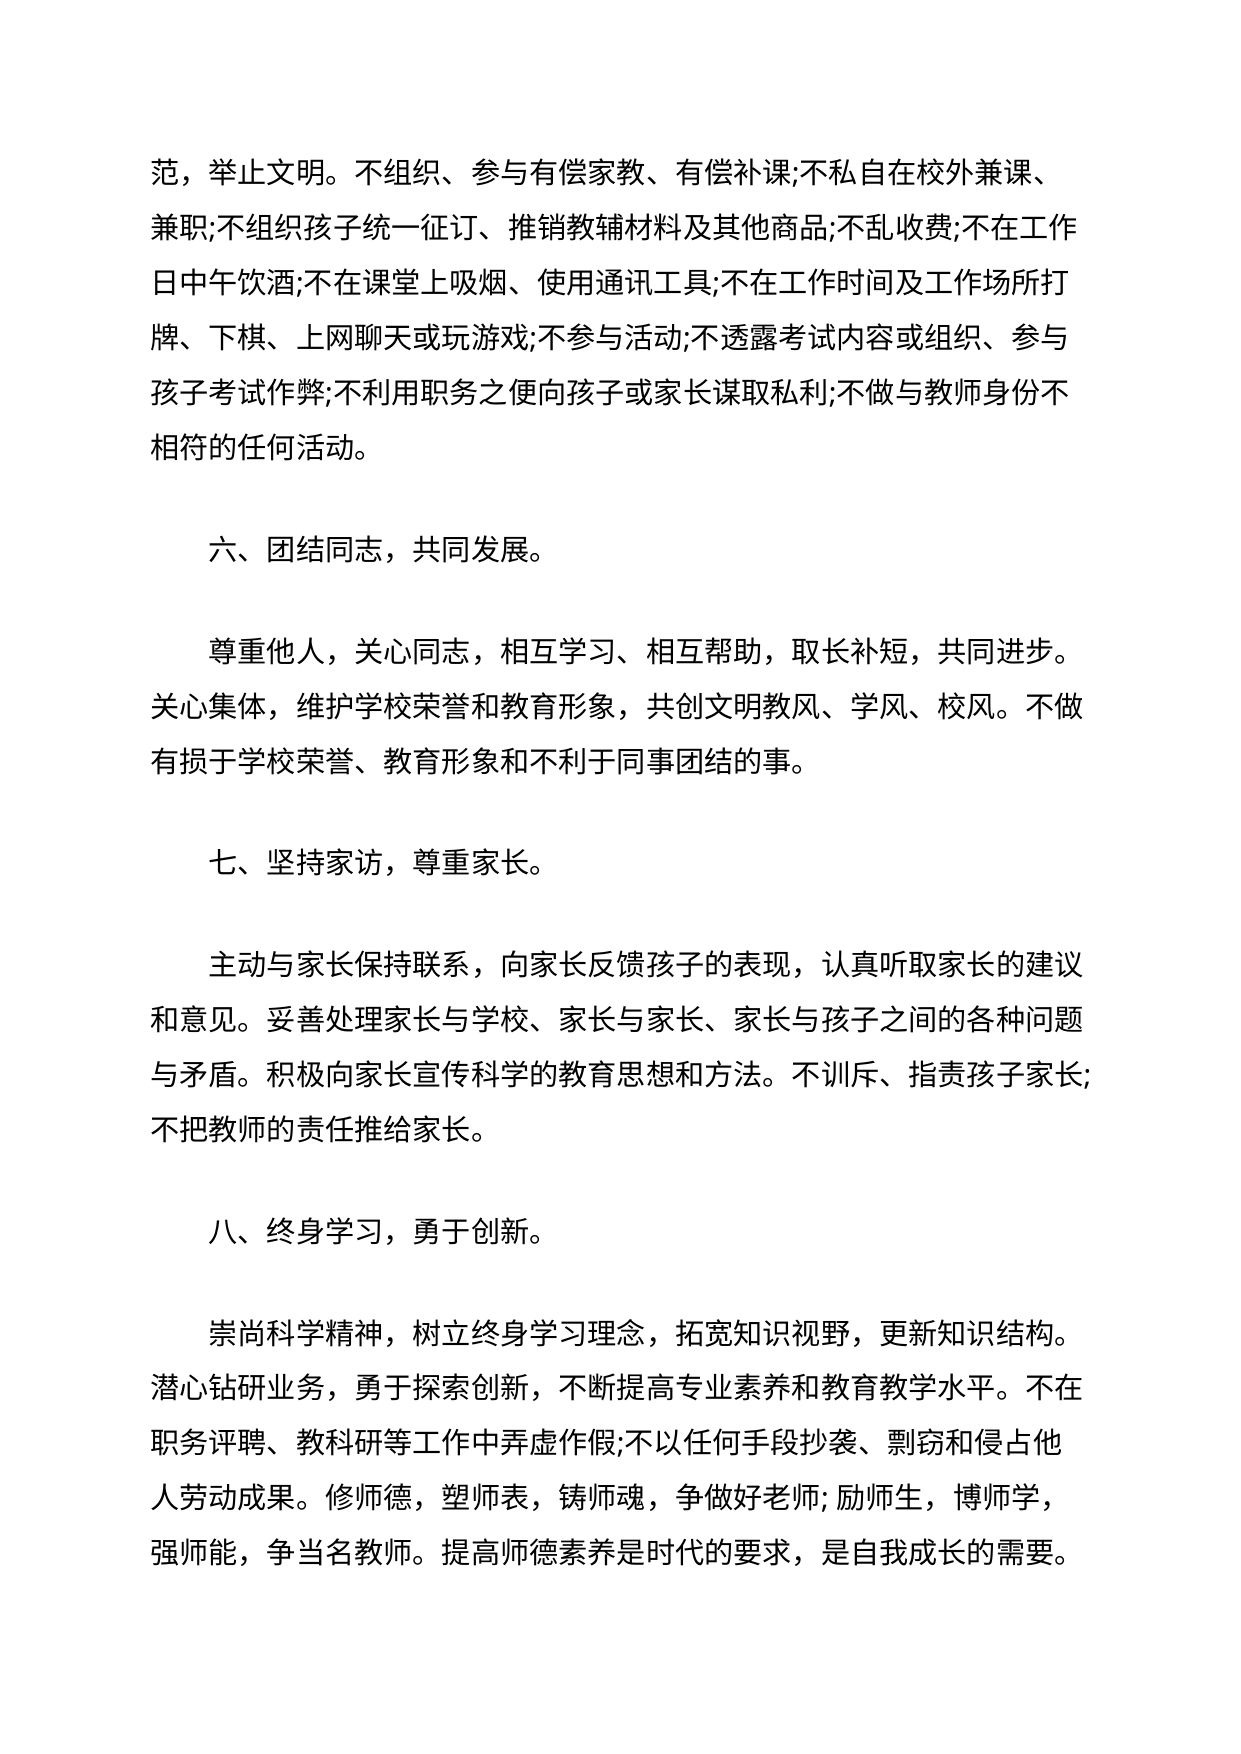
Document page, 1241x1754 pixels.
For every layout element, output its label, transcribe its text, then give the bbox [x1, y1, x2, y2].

text 八、终身学习，勇于创新。 [150, 1208, 1090, 1251]
text 主动与家长保持联系，向家长反馈孩子的表现，认真听取家长的建议和意见。妥善处理家长与学校、家长与家长、家长与孩子之间的各种问题与矛盾。积极向家长宣传科学的教育思想和方法。不训斥、指责孩子家长;不把教师的责任推给家长。 [150, 942, 1090, 1149]
text 尊重他人，关心同志，相互学习、相互帮助，取长补短，共同进步。关心集体，维护学校荣誉和教育形象，共创文明教风、学风、校风。不做有损于学校荣誉、教育形象和不利于同事团结的事。 [150, 628, 1090, 781]
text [150, 150, 1090, 467]
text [150, 1310, 1090, 1572]
text 六、团结同志，共同发展。 [150, 527, 1090, 569]
text 七、坚持家访，尊重家长。 [150, 840, 1090, 882]
